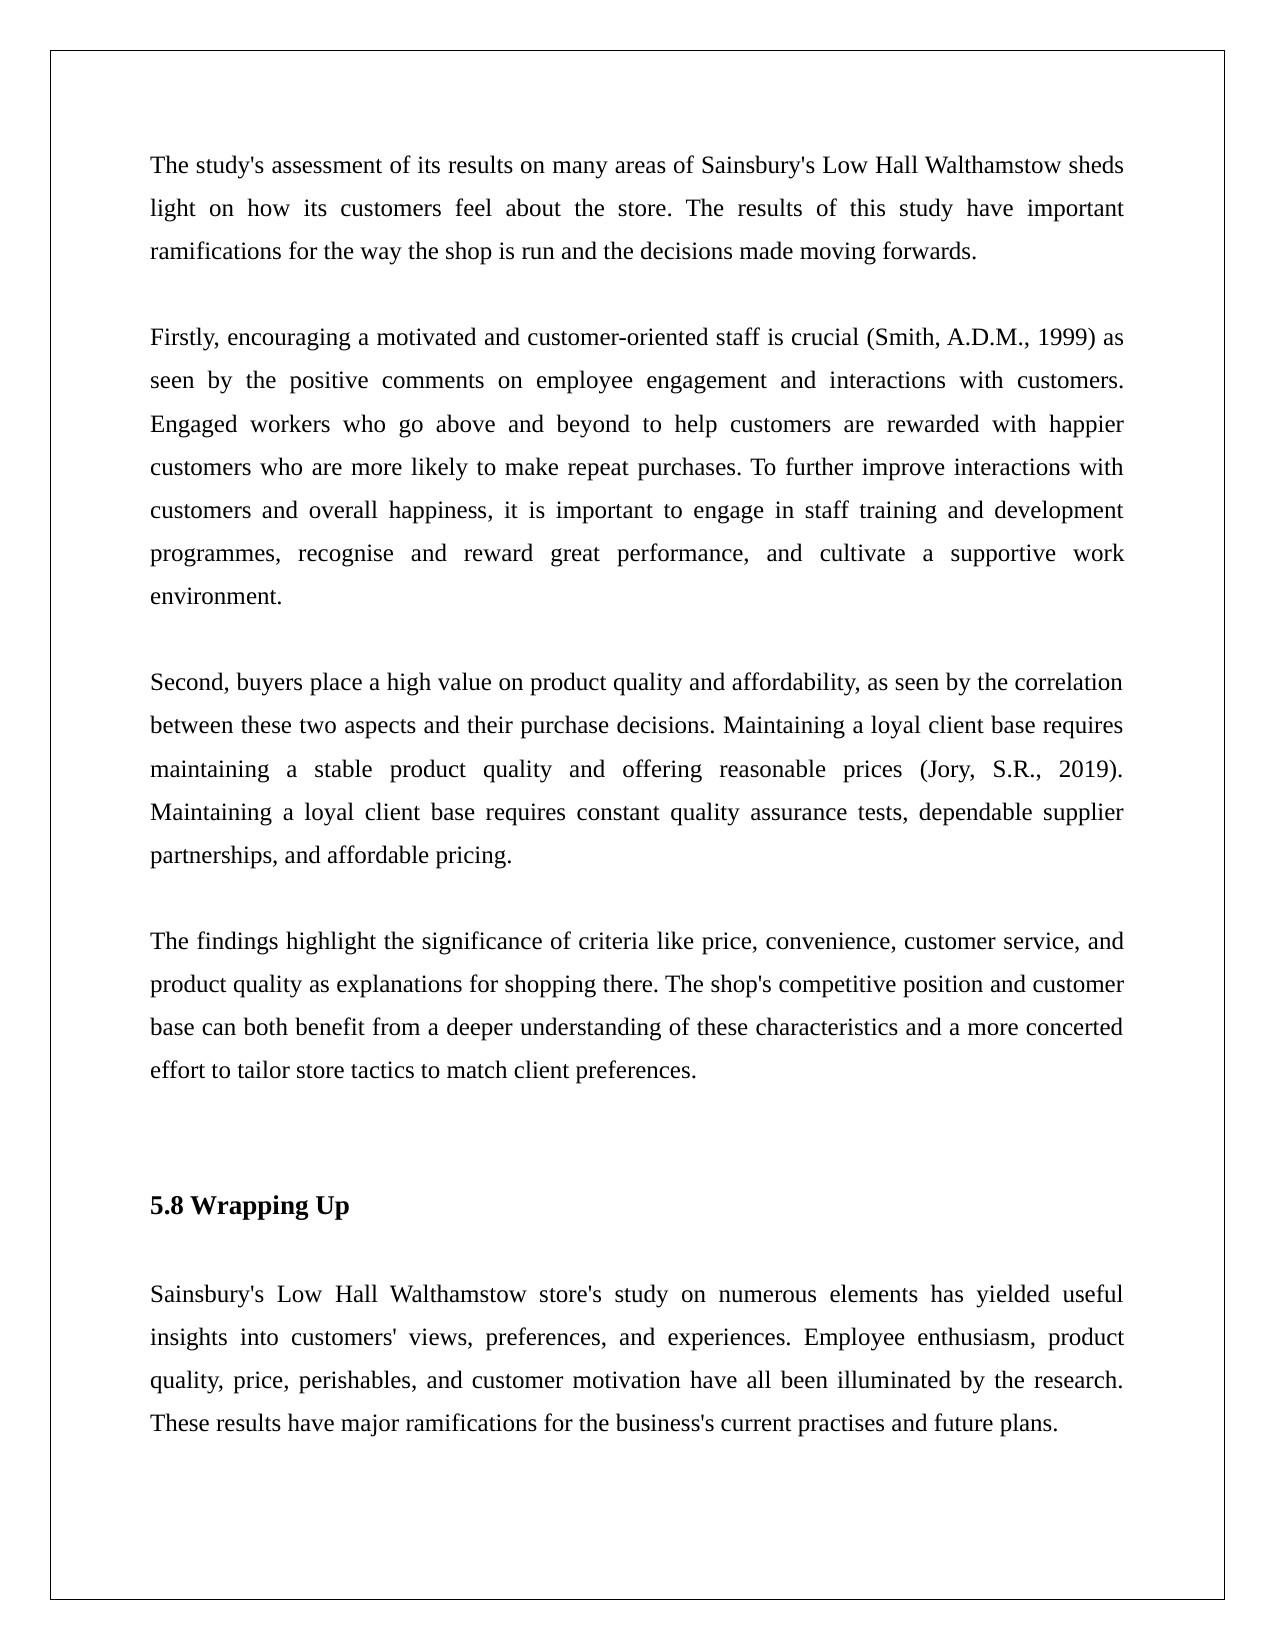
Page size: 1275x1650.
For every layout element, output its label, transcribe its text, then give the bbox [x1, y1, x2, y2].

text Firstly, encouraging a motivated and customer-oriented staff is crucial (Smith, A.D.M., 1999) as seen by the positive comments on employee engagement and interactions with customers. Engaged workers who go above and beyond to help customers are rewarded with happier customers who are more likely to make repeat purchases. To further improve interactions with customers and overall happiness, it is important to engage in staff training and development programmes, recognise and reward great performance, and cultivate a supportive work environment. [150, 322, 1125, 610]
subtitle 5.8 Wrapping Up [150, 1189, 1125, 1220]
text The findings highlight the significance of criteria like price, convenience, customer service, and product quality as explanations for shopping there. The shop's competitive position and customer base can both benefit from a deeper understanding of these characteristics and a more concerted effort to tailor store tactics to match client preferences. [150, 926, 1125, 1084]
text The study's assessment of its results on many areas of Sainsbury's Low Hall Walthamstow sheds light on how its customers feel about the store. The results of this study have important ramifications for the way the shop is run and the decisions made moving forwards. [150, 150, 1125, 265]
text Second, buyers place a high value on product quality and affordability, as seen by the correlation between these two aspects and their purchase decisions. Maintaining a loyal client base requires maintaining a stable product quality and offering reasonable prices (Jory, S.R., 2019). Maintaining a loyal client base requires constant quality assurance tests, dependable supplier partnerships, and affordable pricing. [150, 667, 1125, 869]
text Sainsbury's Low Hall Walthamstow store's study on numerous elements has yielded useful insights into customers' views, preferences, and experiences. Employee enthusiasm, product quality, price, perishables, and customer motivation have all been illuminated by the research. These results have major ramifications for the business's current practises and future plans. [150, 1279, 1125, 1437]
